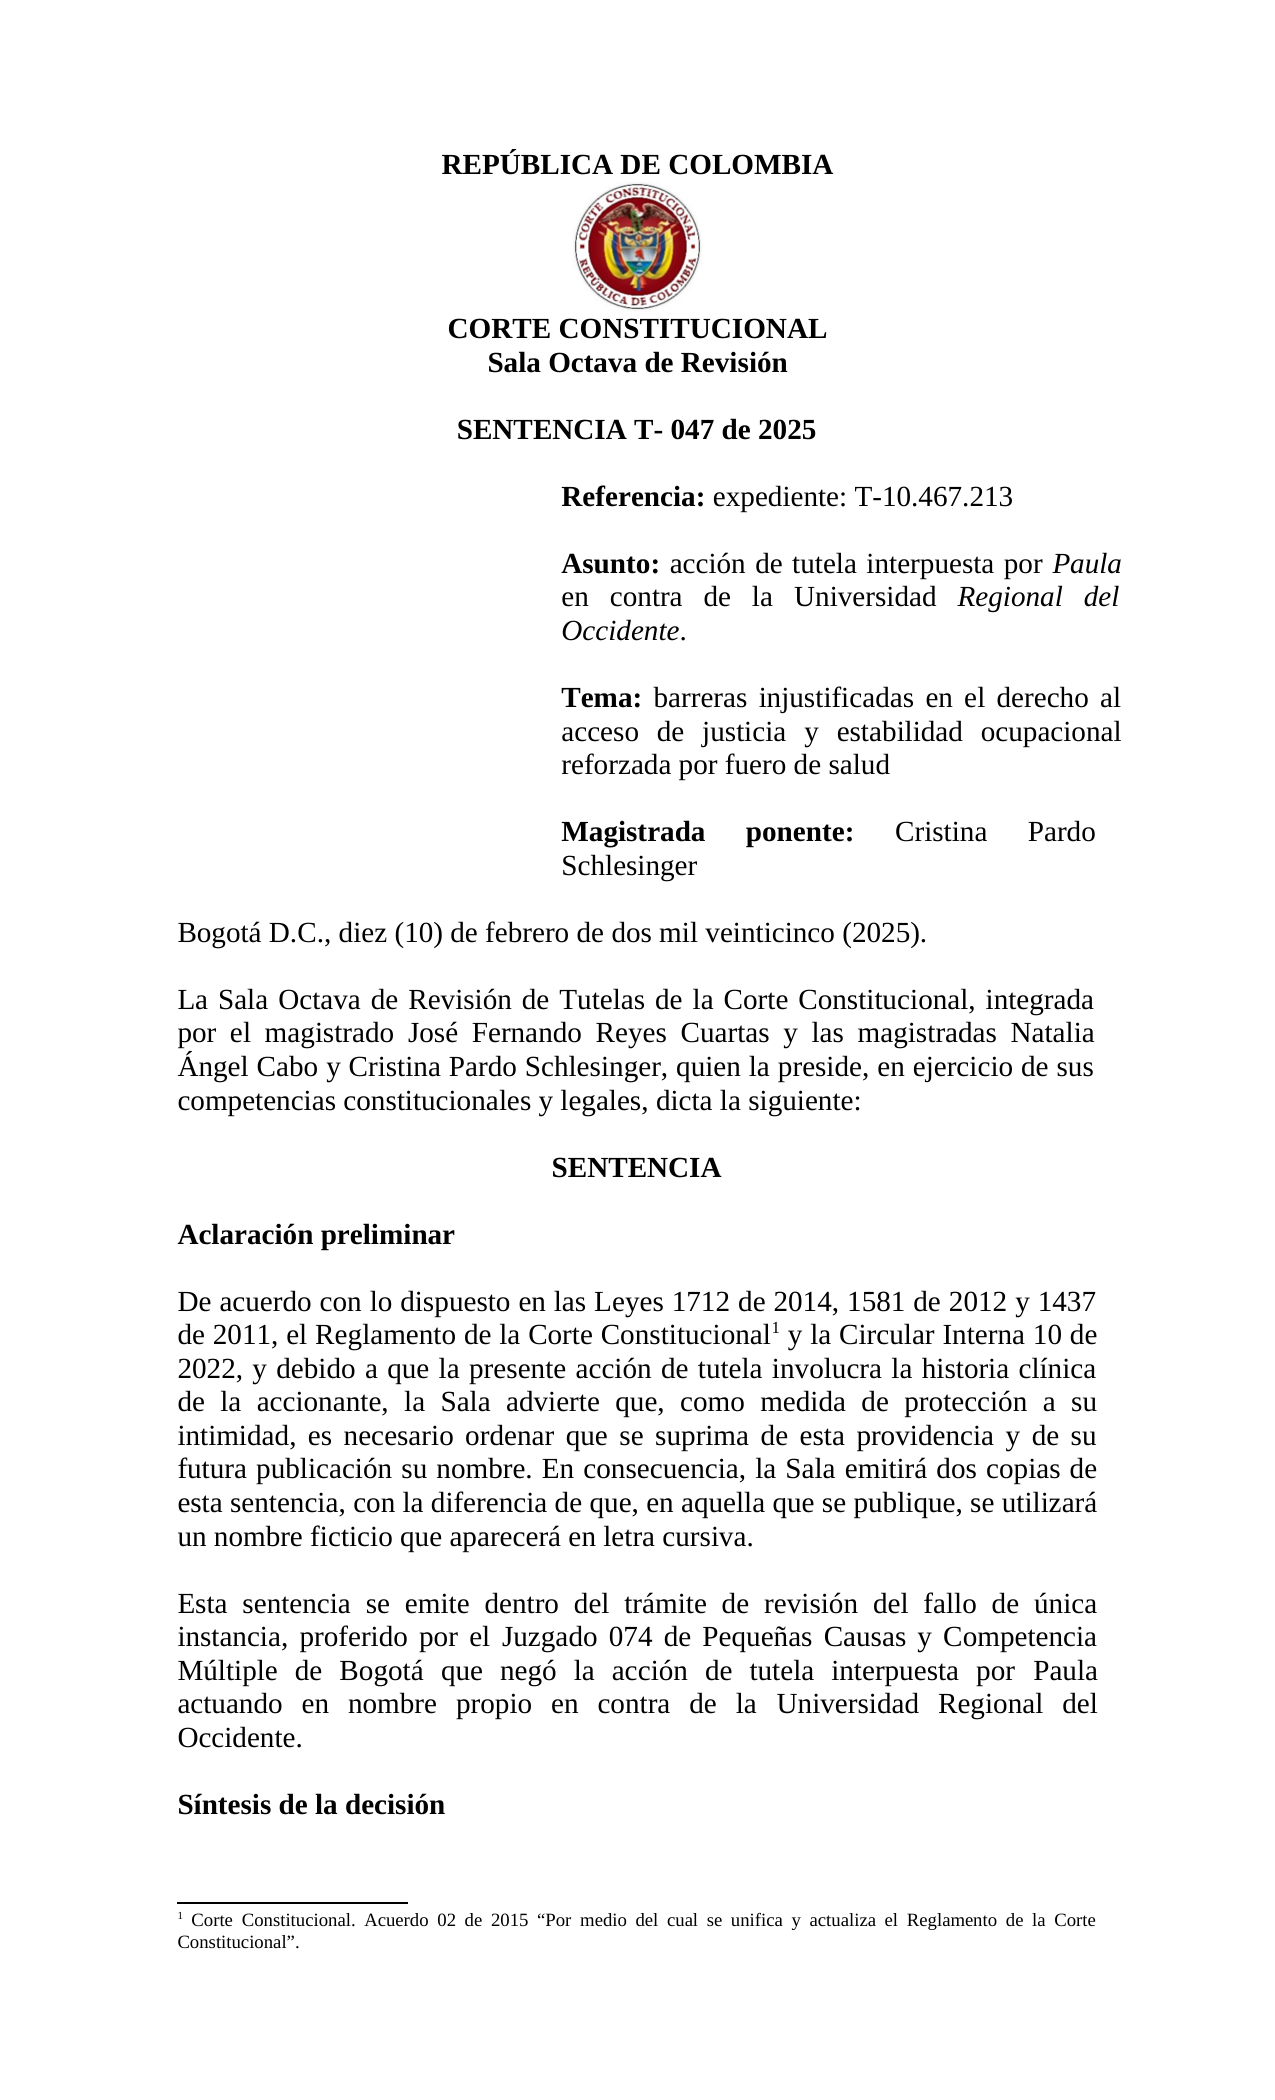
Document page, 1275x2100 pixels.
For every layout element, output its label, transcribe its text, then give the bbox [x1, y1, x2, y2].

picture [572, 181, 703, 312]
text CORTE CONSTITUCIONAL [177, 311, 1098, 345]
text Sala Octava de Revisión [177, 345, 1098, 378]
text SENTENCIA T- 047 de 2025 [177, 412, 1096, 445]
text SENTENCIA [177, 1150, 1096, 1183]
text Síntesis de la decisión [177, 1787, 1098, 1821]
text Aclaración preliminar [177, 1217, 1098, 1250]
text Tema: barreras injustificadas en el derecho al acceso de justicia y estabilidad ocupacional reforzada por fuero de salud [561, 680, 1122, 781]
text La Sala Octava de Revisión de Tutelas de la Corte Constitucional, integrada por el magistrado José Fernando Reyes Cuartas y las magistradas Natalia Ángel Cabo y Cristina Pardo Schlesinger, quien la preside, en ejercicio de sus competencias constitucionales y legales, dicta la siguiente: [177, 982, 1096, 1116]
text Asunto: acción de tutela interpuesta por Paula en contra de la Universidad Regional del Occidente. [561, 546, 1122, 647]
text Magistrada ponente: Cristina Pardo Schlesinger [561, 814, 1096, 881]
text Esta sentencia se emite dentro del trámite de revisión del fallo de única instancia, proferido por el Juzgado 074 de Pequeñas Causas y Competencia Múltiple de Bogotá que negó la acción de tutela interpuesta por Paula actuando en nombre propio en contra de la Universidad Regional del Occidente. [177, 1586, 1098, 1753]
text REPÚBLICA DE COLOMBIA [177, 148, 1098, 181]
text De acuerdo con lo dispuesto en las Leyes 1712 de 2014, 1581 de 2012 y 1437 de 2011, el Reglamento de la Corte Constitucional y la Circular Interna 10 de 2022, y debido a que la presente acción de tutela involucra la historia clínica de la accionante, la Sala advierte que, como medida de protección a su intimidad, es necesario ordenar que se suprima de esta providencia y de su futura publicación su nombre. En consecuencia, la Sala emitirá dos copias de esta sentencia, con la diferencia de que, en aquella que se publique, se utilizará un nombre ficticio que aparecerá en letra cursiva. [177, 1284, 1098, 1552]
text Bogotá D.C., diez (10) de febrero de dos mil veinticinco (2025). [177, 915, 1096, 948]
text Referencia: expediente: T-10.467.213 [561, 479, 1096, 512]
